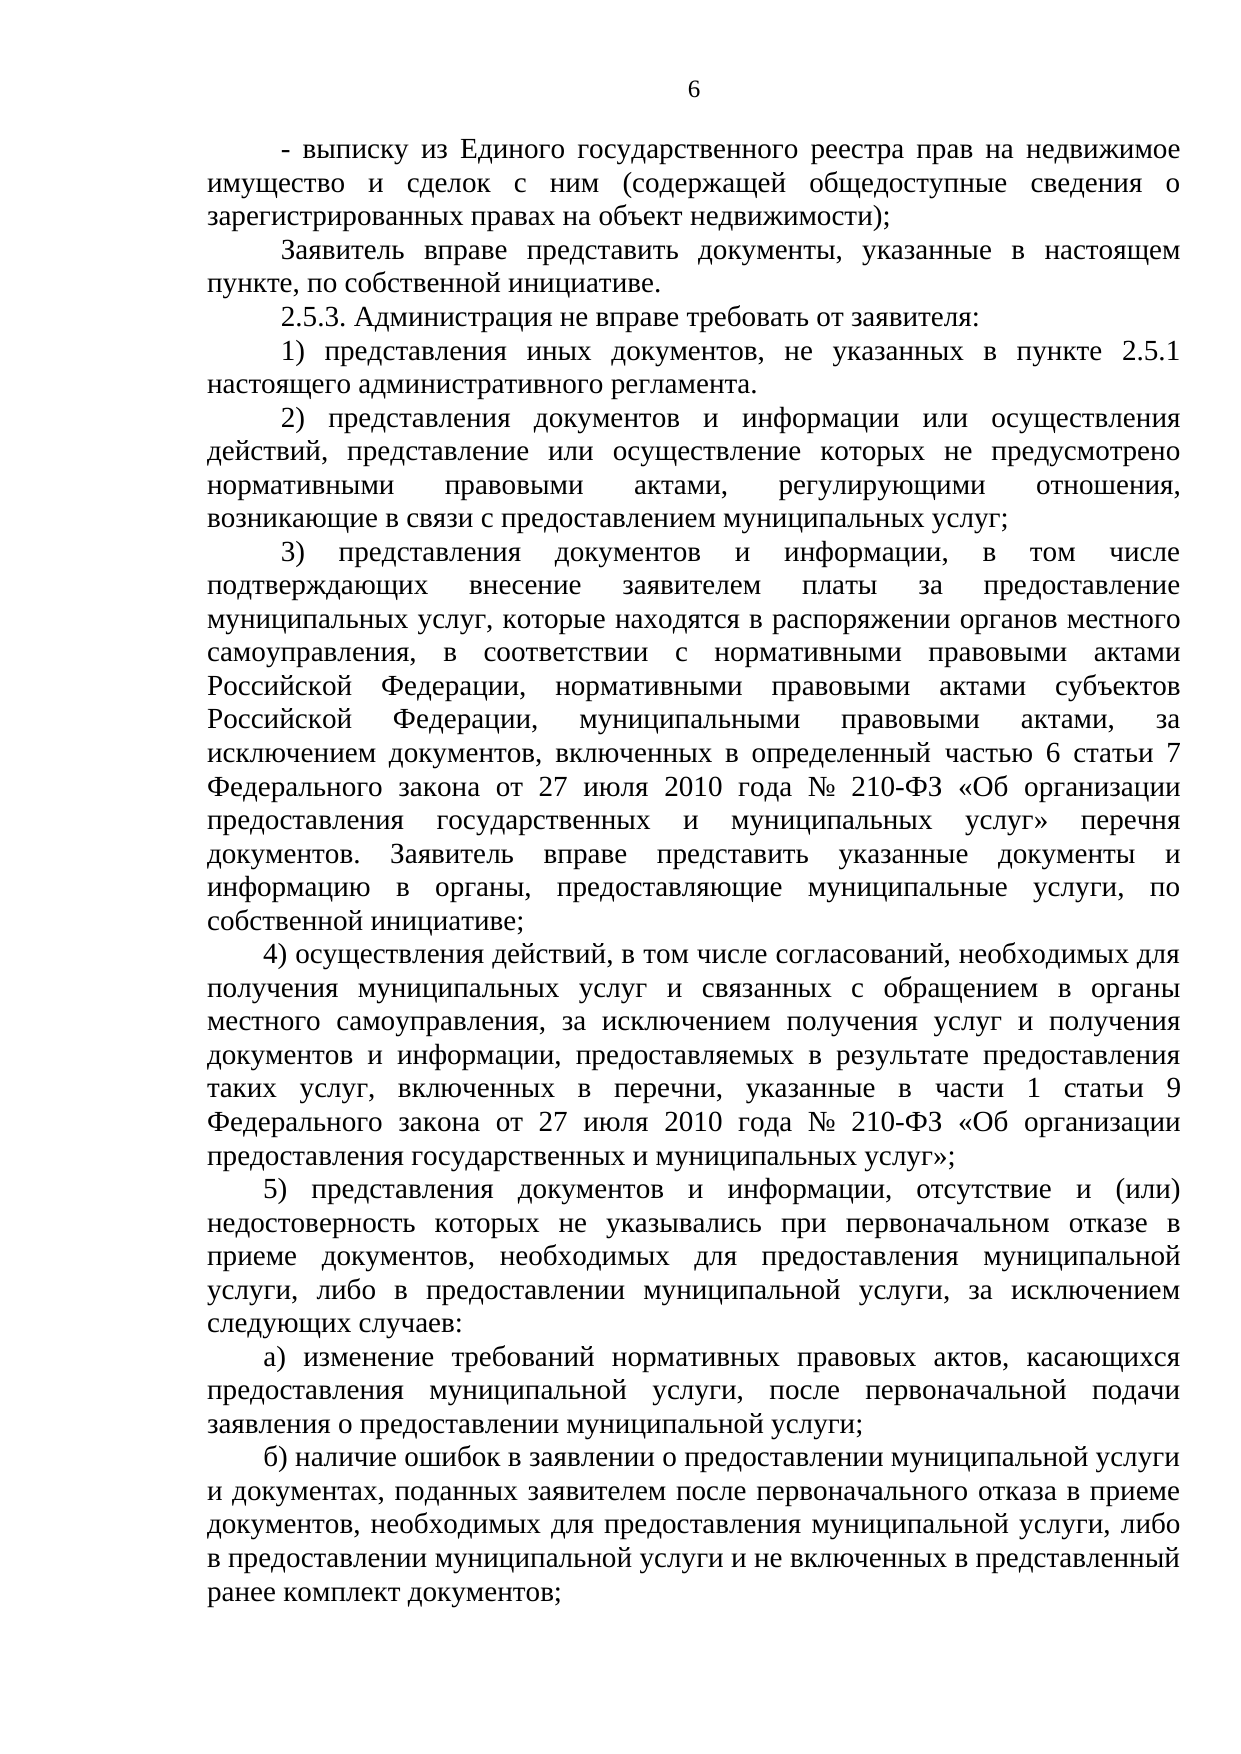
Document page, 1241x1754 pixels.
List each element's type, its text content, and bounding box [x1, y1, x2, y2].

text 1) представления иных документов, не указанных в пункте 2.5.1 настоящего административного регламента. [207, 333, 1181, 400]
text 4) осуществления действий, в том числе согласований, необходимых для получения муниципальных услуг и связанных с обращением в органы местного самоуправления, за исключением получения услуг и получения документов и информации, предоставляемых в результате предоставления таких услуг, включенных в перечни, указанные в части 1 статьи 9 Федерального закона от 27 июля 2010 года № 210-ФЗ «Об организации предоставления государственных и муниципальных услуг»; [207, 936, 1181, 1171]
text 3) представления документов и информации, в том числе подтверждающих внесение заявителем платы за предоставление муниципальных услуг, которые находятся в распоряжении органов местного самоуправления, в соответствии с нормативными правовыми актами Российской Федерации, нормативными правовыми актами субъектов Российской Федерации, муниципальными правовыми актами, за исключением документов, включенных в определенный частью 6 статьи 7 Федерального закона от 27 июля 2010 года № 210-ФЗ «Об организации предоставления государственных и муниципальных услуг» перечня документов. Заявитель вправе представить указанные документы и информацию в органы, предоставляющие муниципальные услуги, по собственной инициативе; [207, 534, 1181, 936]
text а) изменение требований нормативных правовых актов, касающихся предоставления муниципальной услуги, после первоначальной подачи заявления о предоставлении муниципальной услуги; [207, 1339, 1181, 1439]
text б) наличие ошибок в заявлении о предоставлении муниципальной услуги и документах, поданных заявителем после первоначального отказа в приеме документов, необходимых для предоставления муниципальной услуги, либо в предоставлении муниципальной услуги и не включенных в представленный ранее комплект документов; [207, 1439, 1181, 1607]
text 2) представления документов и информации или осуществления действий, представление или осуществление которых не предусмотрено нормативными правовыми актами, регулирующими отношения, возникающие в связи с предоставлением муниципальных услуг; [207, 400, 1181, 534]
text - выписку из Единого государственного реестра прав на недвижимое имущество и сделок с ним (содержащей общедоступные сведения о зарегистрированных правах на объект недвижимости); [207, 131, 1181, 232]
text 5) представления документов и информации, отсутствие и (или) недостоверность которых не указывались при первоначальном отказе в приеме документов, необходимых для предоставления муниципальной услуги, либо в предоставлении муниципальной услуги, за исключением следующих случаев: [207, 1171, 1181, 1339]
text Заявитель вправе представить документы, указанные в настоящем пункте, по собственной инициативе. [207, 232, 1181, 299]
text 2.5.3. Администрация не вправе требовать от заявителя: [207, 299, 1181, 333]
